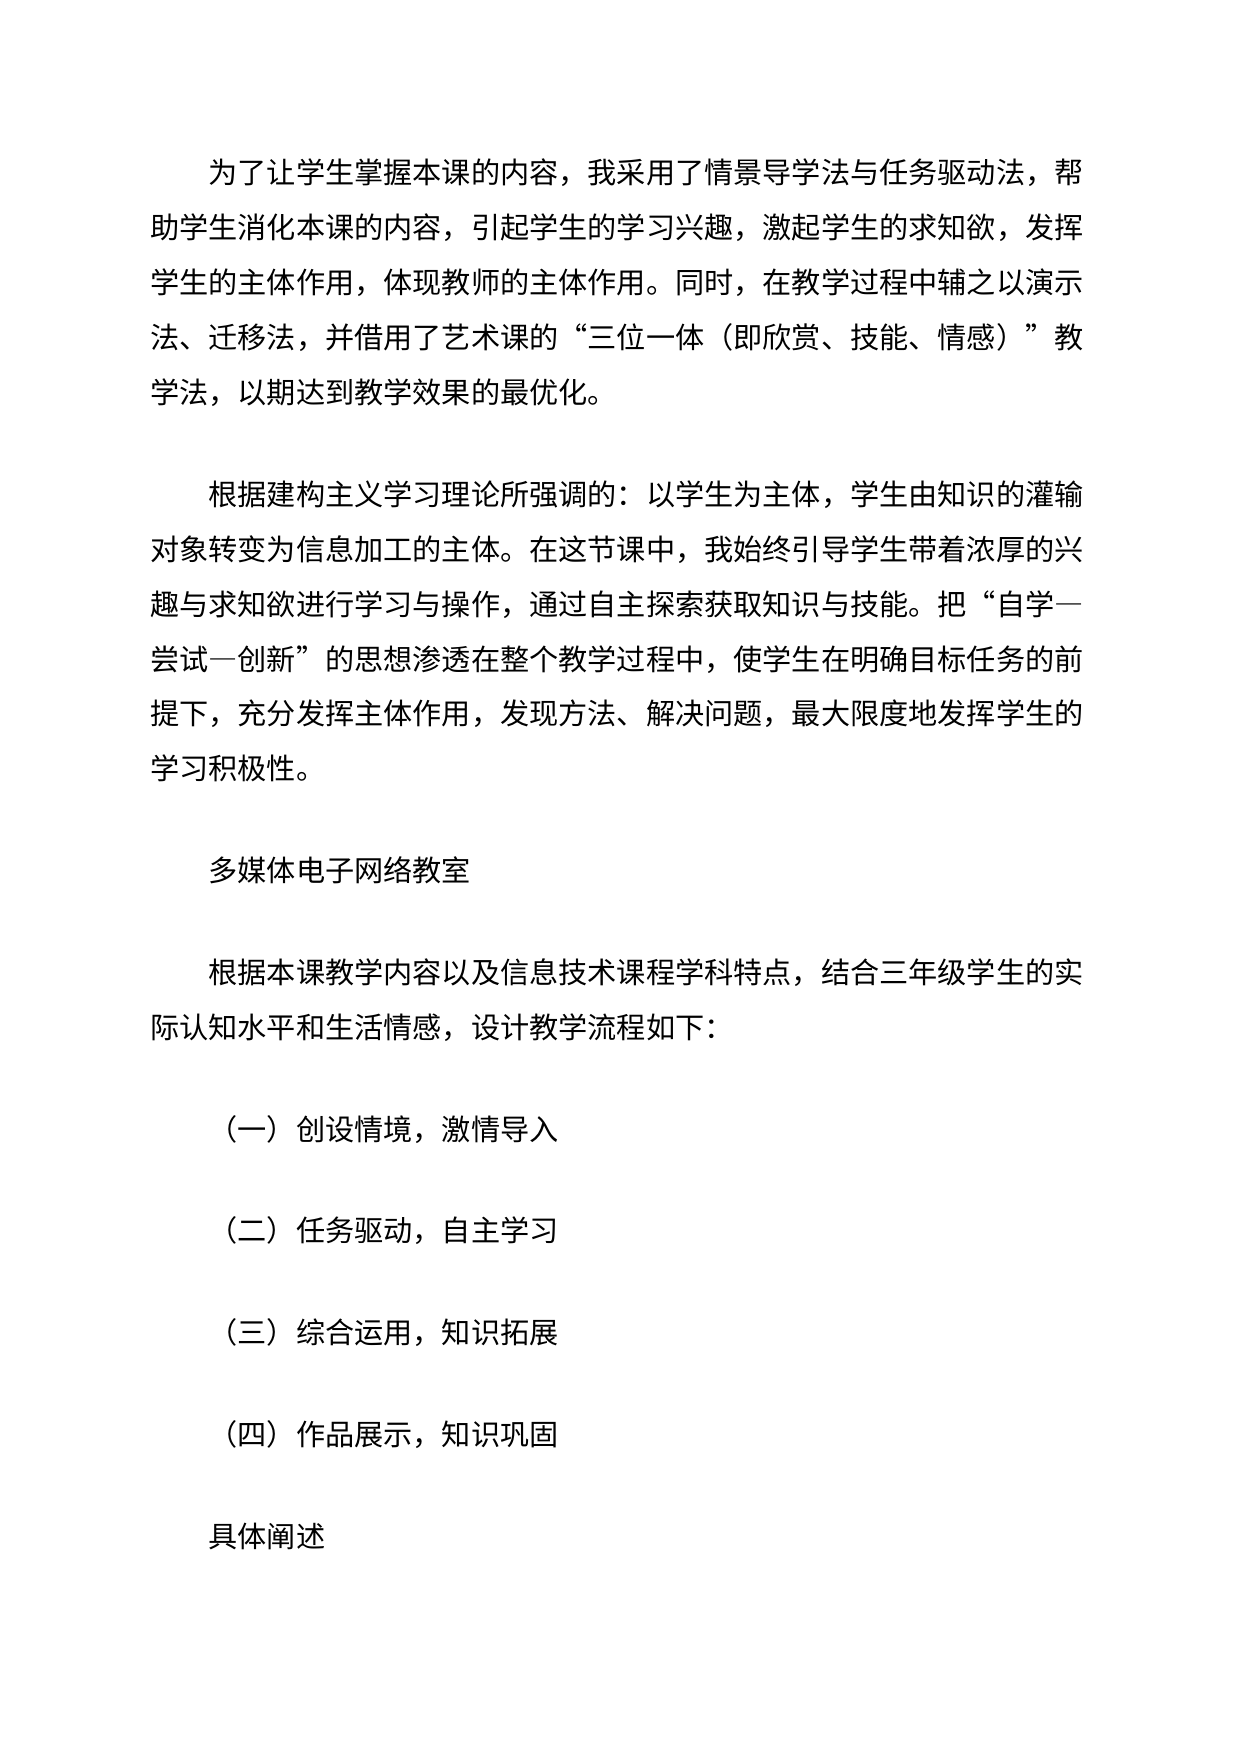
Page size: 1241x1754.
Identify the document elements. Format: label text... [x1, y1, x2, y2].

text 多媒体电子网络教室 [150, 848, 1090, 890]
text （一）创设情境，激情导入 [150, 1106, 1090, 1148]
text 根据本课教学内容以及信息技术课程学科特点，结合三年级学生的实际认知水平和生活情感，设计教学流程如下： [150, 949, 1090, 1047]
text （四）作品展示，知识巩固 [150, 1411, 1090, 1454]
text 根据建构主义学习理论所强调的：以学生为主体，学生由知识的灌输对象转变为信息加工的主体。在这节课中，我始终引导学生带着浓厚的兴趣与求知欲进行学习与操作，通过自主探索获取知识与技能。把“自学—尝试—创新”的思想渗透在整个教学过程中，使学生在明确目标任务的前提下，充分发挥主体作用，发现方法、解决问题，最大限度地发挥学生的学习积极性。 [150, 471, 1090, 788]
text 具体阐述 [150, 1513, 1090, 1555]
text 为了让学生掌握本课的内容，我采用了情景导学法与任务驱动法，帮助学生消化本课的内容，引起学生的学习兴趣，激起学生的求知欲，发挥学生的主体作用，体现教师的主体作用。同时，在教学过程中辅之以演示法、迁移法，并借用了艺术课的“三位一体（即欣赏、技能、情感）”教学法，以期达到教学效果的最优化。 [150, 150, 1090, 412]
text （三）综合运用，知识拓展 [150, 1309, 1090, 1352]
text （二）任务驱动，自主学习 [150, 1208, 1090, 1250]
